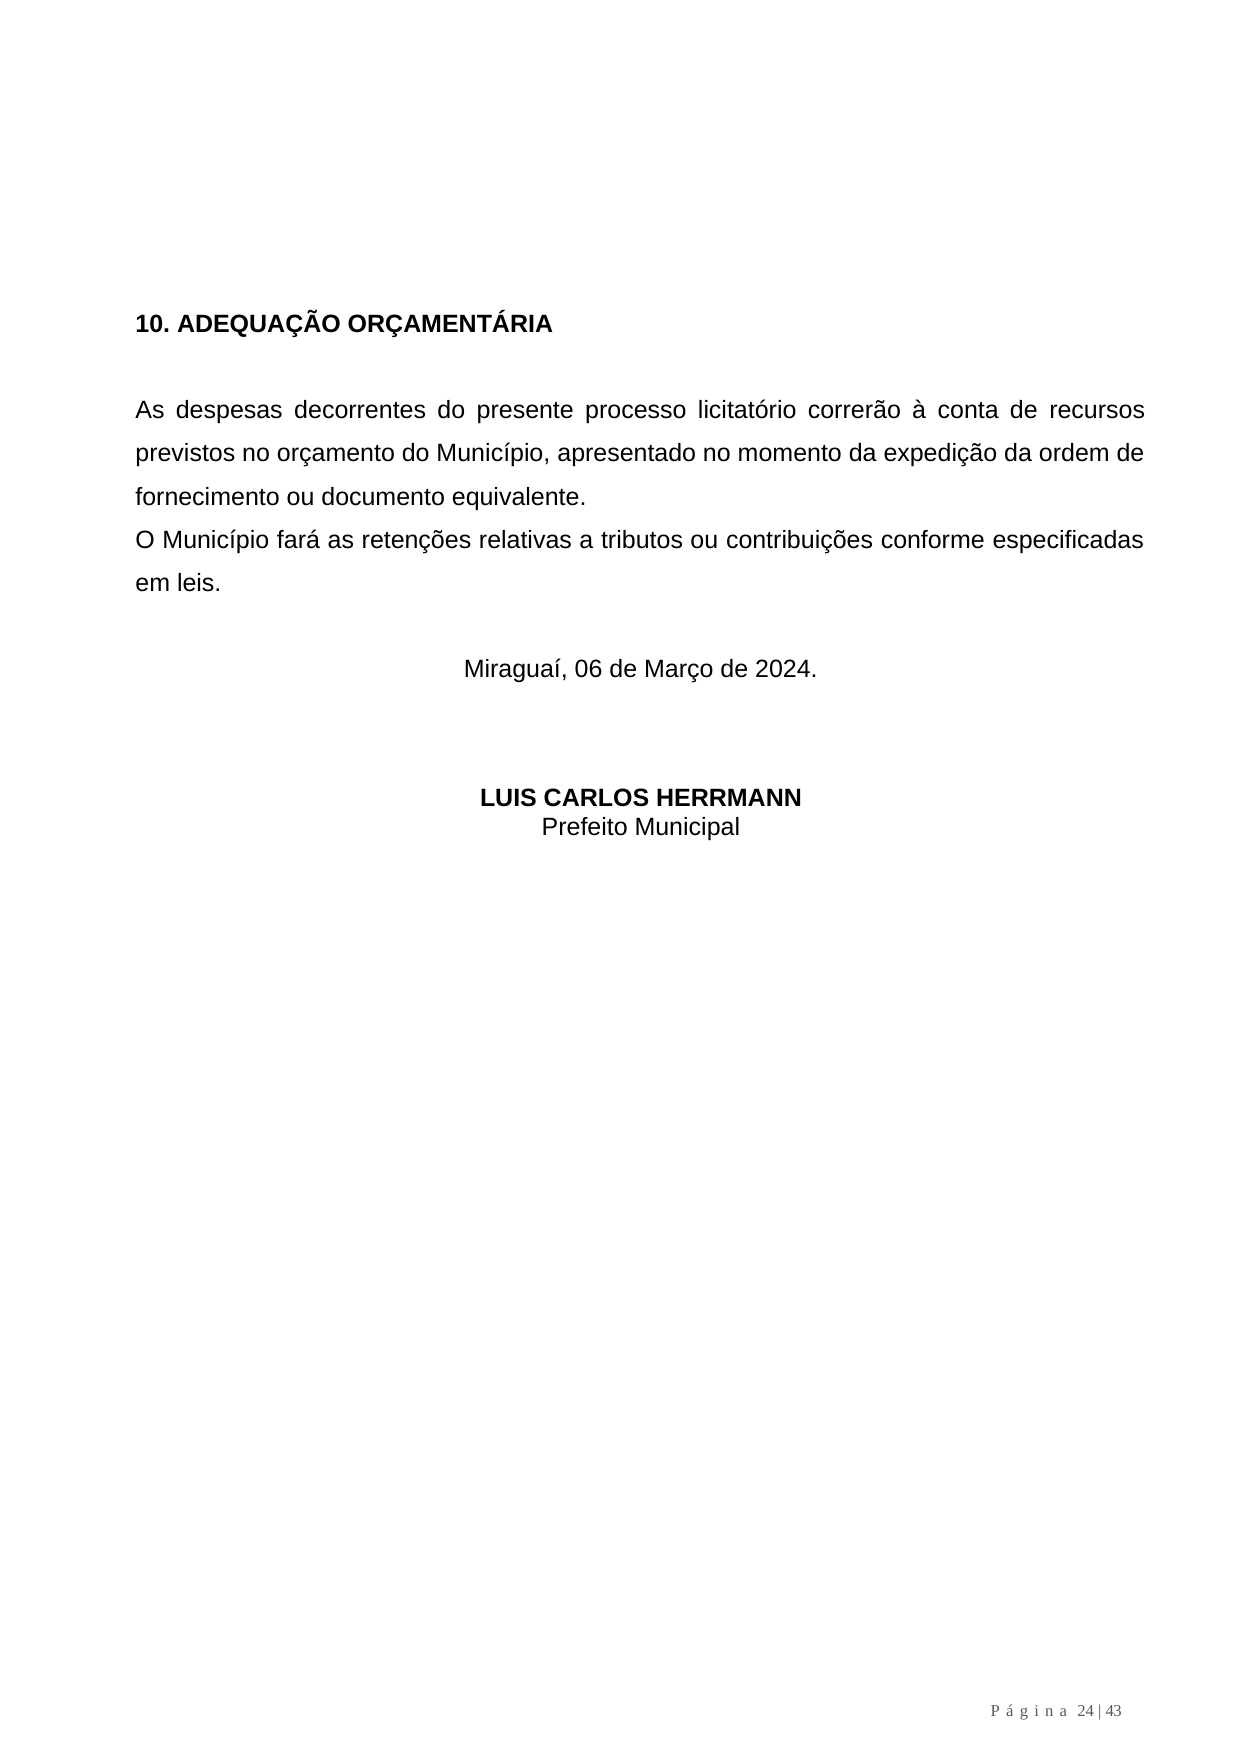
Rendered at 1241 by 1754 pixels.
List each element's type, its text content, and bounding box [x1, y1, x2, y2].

text LUIS CARLOS HERRMANN [135, 783, 1146, 812]
text 10. ADEQUAÇÃO ORÇAMENTÁRIA [135, 309, 1146, 338]
text As despesas decorrentes do presente processo licitatório correrão à conta de recursos previstos no orçamento do Município, apresentado no momento da expedição da ordem de fornecimento ou documento equivalente. [135, 395, 1146, 510]
text O Município fará as retenções relativas a tributos ou contribuições conforme especificadas em leis. [135, 524, 1146, 596]
text Miraguaí, 06 de Março de 2024. [135, 654, 1146, 683]
text Prefeito Municipal [135, 812, 1146, 841]
